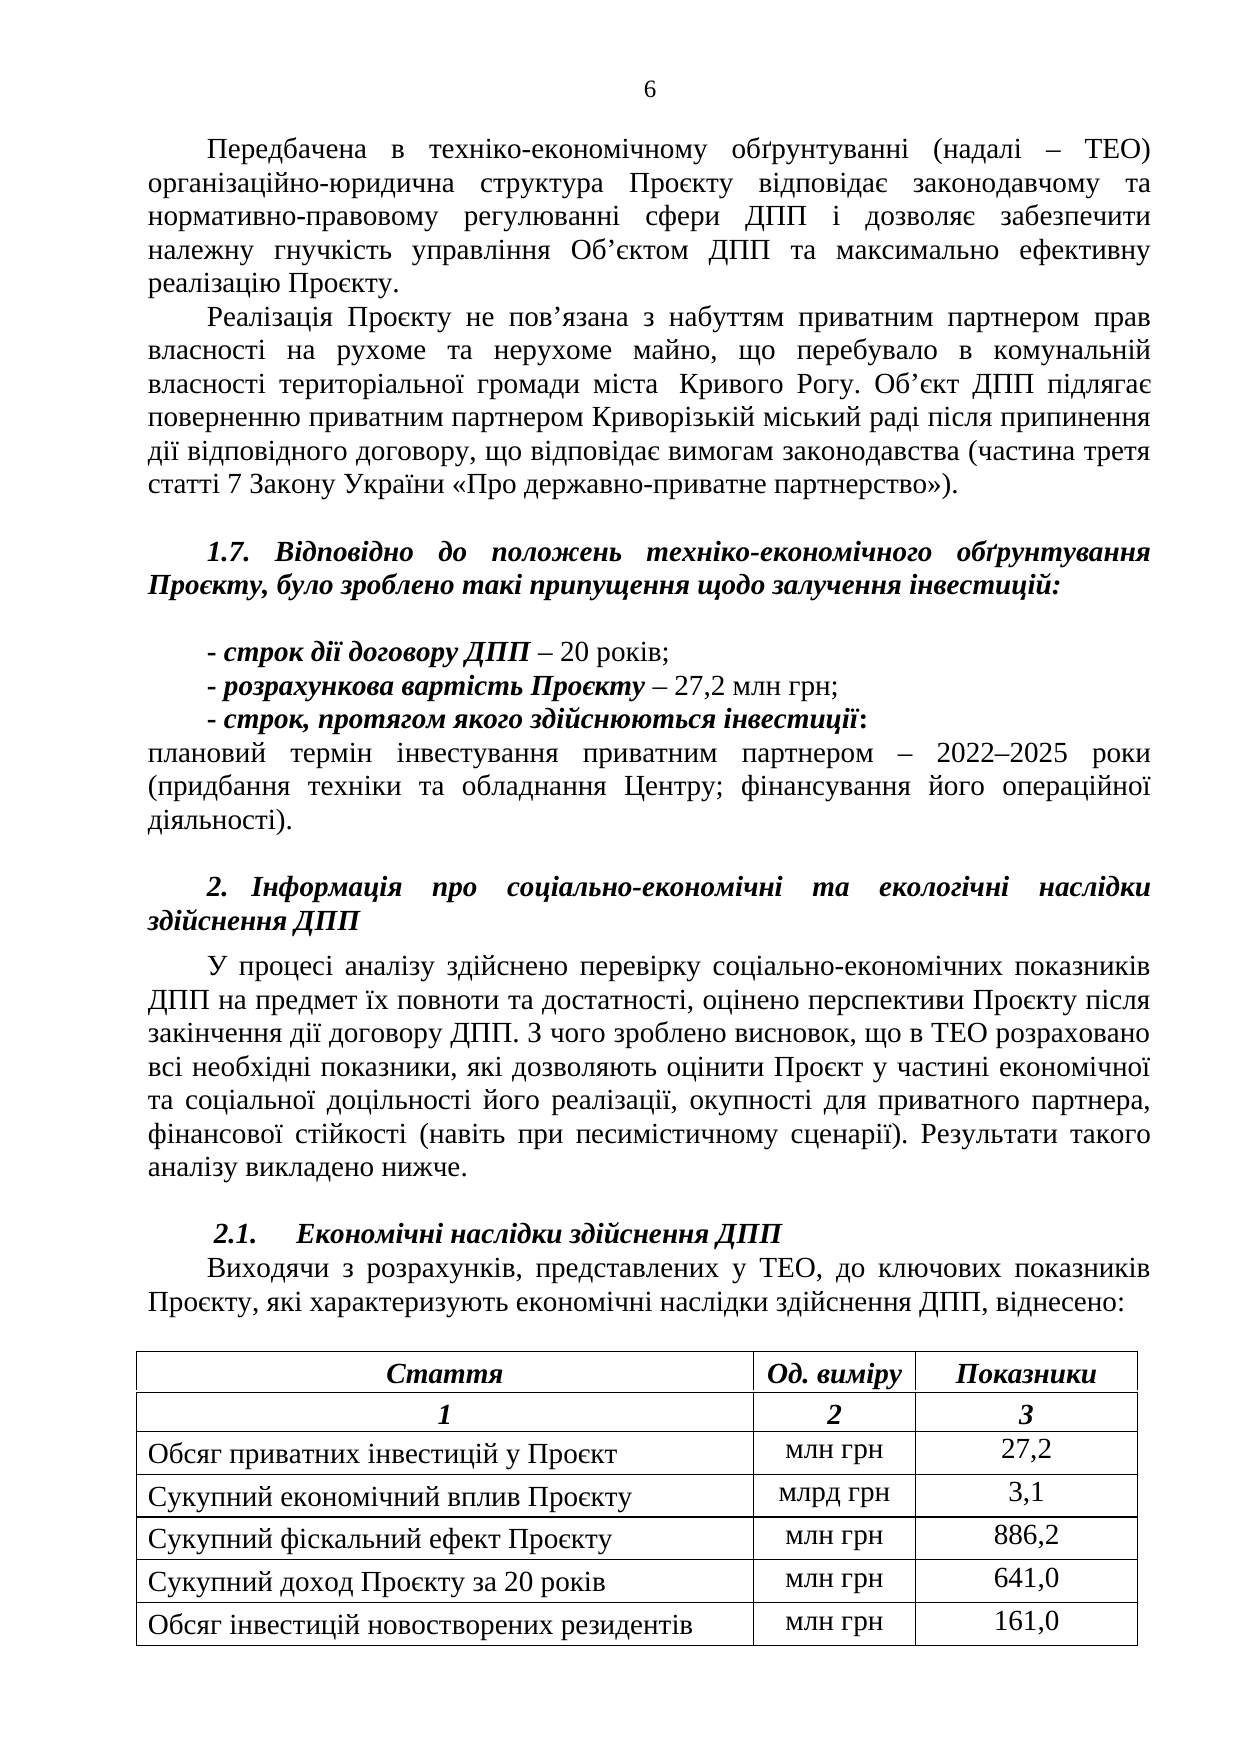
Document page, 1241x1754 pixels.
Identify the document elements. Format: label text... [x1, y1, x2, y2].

table_cell Сукупний економічний вплив Проєкту [137, 1475, 753, 1516]
table_cell 886,2 [916, 1518, 1137, 1559]
text Передбачена в техніко-економічному обґрунтуванні (надалі – ТЕО) організаційно-юридична структура Проєкту відповідає законодавчому та нормативно-правовому регулюванні сфери ДПП і дозволяє забезпечити належну гнучкість управління Об’єктом ДПП та максимально ефективну реалізацію Проєкту. [148, 131, 1152, 299]
table_cell млн грн [754, 1560, 915, 1602]
table_header Показники [916, 1352, 1137, 1389]
text плановий термін інвестування приватним партнером – 2022–2025 роки (придбання техніки та обладнання Центру; фінансування його операційної діяльності). [148, 735, 1152, 836]
table_header Од. виміру [754, 1352, 915, 1389]
table_cell Обсяг інвестицій новостворених резидентів [137, 1603, 753, 1645]
table_cell 3,1 [916, 1475, 1137, 1516]
table_header Стаття [137, 1352, 753, 1389]
table_cell Сукупний фіскальний ефект Проєкту [137, 1518, 753, 1559]
table_header 1 [137, 1393, 753, 1431]
text Виходячи з розрахунків, представлених у ТЕО, до ключових показників Проєкту, які характеризують економічні наслідки здійснення ДПП, віднесено: [148, 1250, 1152, 1317]
table_cell 641,0 [916, 1560, 1137, 1602]
table_cell млн грн [754, 1603, 915, 1645]
table_cell млрд грн [754, 1475, 915, 1516]
text - розрахункова вартість Проєкту – 27,2 млн грн; [148, 668, 1152, 701]
list Інформація про соціально-економічні та екологічні наслідки здійснення ДПП [148, 869, 1152, 936]
text Реалізація Проєкту не пов’язана з набуттям приватним партнером прав власності на рухоме та нерухоме майно, що перебувало в комунальній власності територіальної громади міста Кривого Рогу. Об’єкт ДПП підлягає поверненню приватним партнером Криворізькій міський раді після припинення дії відповідного договору, що відповідає вимогам законодавства (частина третя статті 7 Закону України «Про державно-приватне партнерство»). [148, 299, 1152, 500]
table_cell 27,2 [916, 1432, 1137, 1473]
text У процесі аналізу здійснено перевірку соціально-економічних показників ДПП на предмет їх повноти та достатності, оцінено перспективи Проєкту після закінчення дії договору ДПП. З чого зроблено висновок, що в ТЕО розраховано всі необхідні показники, які дозволяють оцінити Проєкт у частині економічної та соціальної доцільності його реалізації, окупності для приватного партнера, фінансової стійкості (навіть при песимістичному сценарії). Результати такого аналізу викладено нижче. [148, 948, 1152, 1183]
table_cell 161,0 [916, 1603, 1137, 1645]
table_cell млн грн [754, 1432, 915, 1473]
text - строк, протягом якого здійснюються інвестиції: [148, 701, 1152, 735]
table_cell Сукупний доход Проєкту за 20 років [137, 1560, 753, 1602]
text - строк дії договору ДПП – 20 років; [148, 634, 1152, 668]
list Економічні наслідки здійснення ДПП [213, 1217, 1152, 1250]
table_cell Обсяг приватних інвестицій у Проєкт [137, 1432, 753, 1473]
text 1.7. Відповідно до положень техніко-економічного обґрунтування Проєкту, було зроблено такі припущення щодо залучення інвестицій: [148, 534, 1152, 601]
table_cell млн грн [754, 1518, 915, 1559]
table_header 2 [754, 1393, 915, 1431]
table_header 3 [916, 1393, 1137, 1431]
